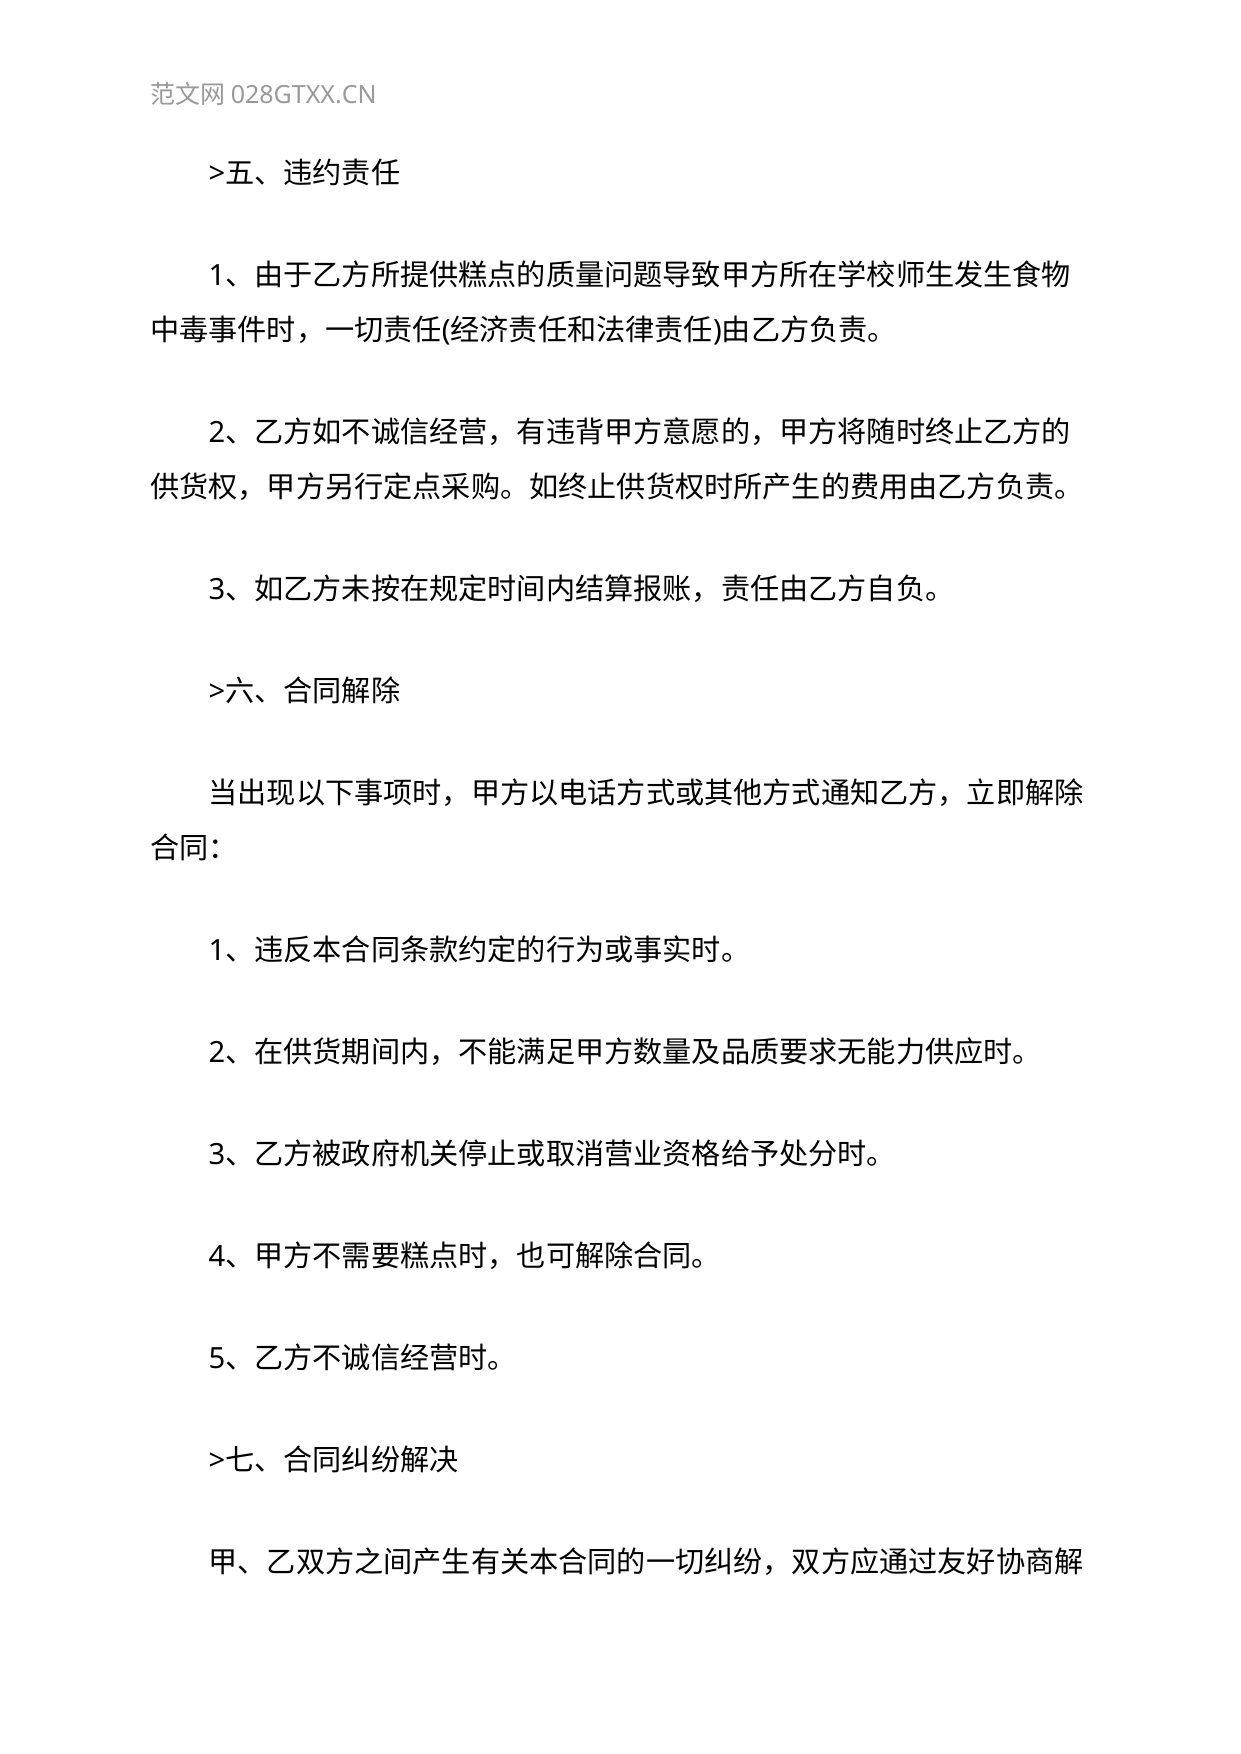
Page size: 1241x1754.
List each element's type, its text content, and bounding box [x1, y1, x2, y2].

text >七、合同纠纷解决 [150, 1436, 1090, 1479]
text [150, 1538, 1090, 1581]
text 2、乙方如不诚信经营，有违背甲方意愿的，甲方将随时终止乙方的供货权，甲方另行定点采购。如终止供货权时所产生的费用由乙方负责。 [150, 409, 1090, 506]
text >六、合同解除 [150, 668, 1090, 710]
text 3、乙方被政府机关停止或取消营业资格给予处分时。 [150, 1130, 1090, 1173]
text 2、在供货期间内，不能满足甲方数量及品质要求无能力供应时。 [150, 1028, 1090, 1071]
text 4、甲方不需要糕点时，也可解除合同。 [150, 1232, 1090, 1275]
text 1、由于乙方所提供糕点的质量问题导致甲方所在学校师生发生食物中毒事件时，一切责任(经济责任和法律责任)由乙方负责。 [150, 252, 1090, 349]
text 当出现以下事项时，甲方以电话方式或其他方式通知乙方，立即解除合同： [150, 770, 1090, 867]
text 1、违反本合同条款约定的行为或事实时。 [150, 926, 1090, 969]
text >五、违约责任 [150, 150, 1090, 192]
text 3、如乙方未按在规定时间内结算报账，责任由乙方自负。 [150, 566, 1090, 608]
text 5、乙方不诚信经营时。 [150, 1334, 1090, 1377]
